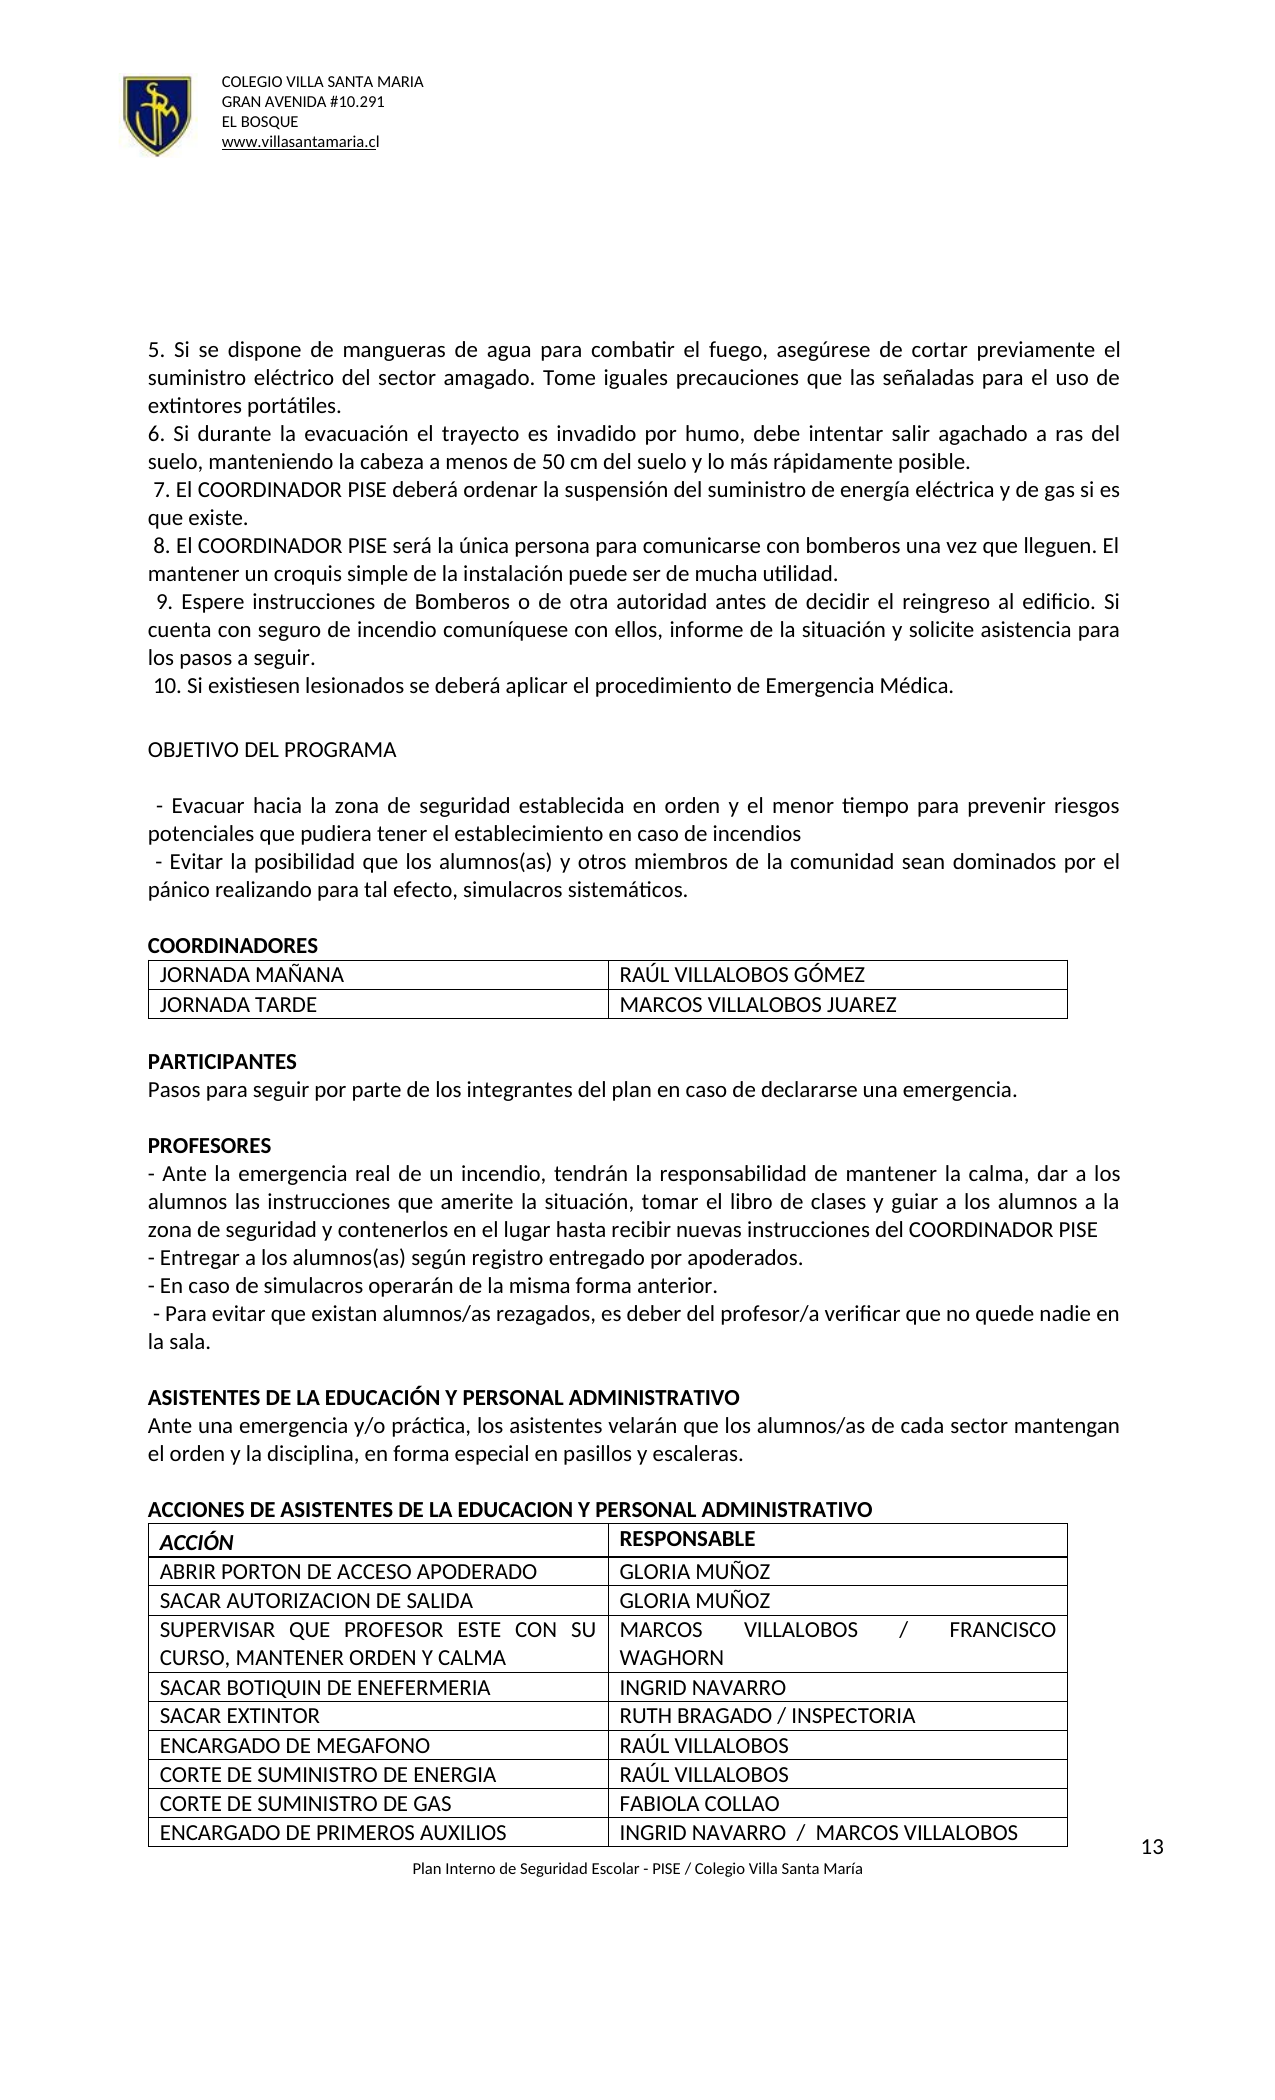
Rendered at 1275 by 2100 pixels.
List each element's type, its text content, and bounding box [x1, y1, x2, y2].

text 7. El COORDINADOR PISE deberá ordenar la suspensión del suministro de energía eléctrica y de gas si es que existe. [148, 475, 1122, 531]
table_cell FABIOLA COLLAO [609, 1789, 1067, 1817]
table_cell MARCOS VILLALOBOS JUAREZ [609, 990, 1067, 1018]
table_cell SACAR BOTIQUIN DE ENEFERMERIA [149, 1673, 608, 1701]
table_cell CORTE DE SUMINISTRO DE GAS [149, 1789, 608, 1817]
table_cell GLORIA MUÑOZ [609, 1558, 1067, 1585]
text 5. Si se dispone de mangueras de agua para combatir el fuego, asegúrese de cortar previamente el suministro eléctrico del sector amagado. Tome iguales precauciones que las señaladas para el uso de extintores portátiles. [148, 335, 1122, 419]
text 6. Si durante la evacuación el trayecto es invadido por humo, debe intentar salir agachado a ras del suelo, manteniendo la cabeza a menos de 50 cm del suelo y lo más rápidamente posible. [148, 419, 1122, 475]
table_cell CORTE DE SUMINISTRO DE ENERGIA [149, 1760, 608, 1788]
table_cell SACAR EXTINTOR [149, 1702, 608, 1730]
text PROFESORES [148, 1131, 1122, 1159]
table_cell MARCOS VILLALOBOS / FRANCISCO WAGHORN [609, 1616, 1067, 1672]
text - Ante la emergencia real de un incendio, tendrán la responsabilidad de mantener la calma, dar a los alumnos las instrucciones que amerite la situación, tomar el libro de clases y guiar a los alumnos a la zona de seguridad y contenerlos en el lugar hasta recibir nuevas instrucciones del COORDINADOR PISE [148, 1159, 1122, 1243]
text 10. Si existiesen lesionados se deberá aplicar el procedimiento de Emergencia Médica. [148, 671, 1122, 699]
table_cell ENCARGADO DE PRIMEROS AUXILIOS [149, 1818, 608, 1846]
table_header RAÚL VILLALOBOS GÓMEZ [609, 961, 1067, 989]
picture [118, 73, 198, 158]
subtitle OBJETIVO DEL PROGRAMA [148, 735, 1122, 763]
table_header RESPONSABLE [609, 1524, 1067, 1556]
table_header ACCIÓN [149, 1524, 608, 1556]
text 8. El COORDINADOR PISE será la única persona para comunicarse con bomberos una vez que lleguen. El mantener un croquis simple de la instalación puede ser de mucha utilidad. [148, 531, 1122, 587]
table_cell GLORIA MUÑOZ [609, 1586, 1067, 1614]
table_cell JORNADA TARDE [149, 990, 608, 1018]
table_cell RUTH BRAGADO / INSPECTORIA [609, 1702, 1067, 1730]
table_cell SUPERVISAR QUE PROFESOR ESTE CON SU CURSO, MANTENER ORDEN Y CALMA [149, 1616, 608, 1672]
text ACCIONES DE ASISTENTES DE LA EDUCACION Y PERSONAL ADMINISTRATIVO [148, 1495, 1122, 1523]
text - Evacuar hacia la zona de seguridad establecida en orden y el menor tiempo para prevenir riesgos potenciales que pudiera tener el establecimiento en caso de incendios [148, 791, 1122, 847]
table_cell SACAR AUTORIZACION DE SALIDA [149, 1586, 608, 1614]
text Ante una emergencia y/o práctica, los asistentes velarán que los alumnos/as de cada sector mantengan el orden y la disciplina, en forma especial en pasillos y escaleras. [148, 1411, 1122, 1467]
text - Evitar la posibilidad que los alumnos(as) y otros miembros de la comunidad sean dominados por el pánico realizando para tal efecto, simulacros sistemáticos. [148, 847, 1122, 903]
text Pasos para seguir por parte de los integrantes del plan en caso de declararse una emergencia. [148, 1075, 1122, 1103]
text - En caso de simulacros operarán de la misma forma anterior. [148, 1271, 1122, 1299]
table_cell RAÚL VILLALOBOS [609, 1731, 1067, 1759]
text PARTICIPANTES [148, 1047, 1122, 1075]
text - Para evitar que existan alumnos/as rezagados, es deber del profesor/a verificar que no quede nadie en la sala. [148, 1299, 1122, 1355]
text ASISTENTES DE LA EDUCACIÓN Y PERSONAL ADMINISTRATIVO [148, 1383, 1122, 1411]
table_header JORNADA MAÑANA [149, 961, 608, 989]
table_cell ABRIR PORTON DE ACCESO APODERADO [149, 1558, 608, 1585]
text 9. Espere instrucciones de Bomberos o de otra autoridad antes de decidir el reingreso al edificio. Si cuenta con seguro de incendio comuníquese con ellos, informe de la situación y solicite asistencia para los pasos a seguir. [148, 587, 1122, 671]
table_cell ENCARGADO DE MEGAFONO [149, 1731, 608, 1759]
table_cell INGRID NAVARRO [609, 1673, 1067, 1701]
text COORDINADORES [148, 932, 1122, 959]
table_cell RAÚL VILLALOBOS [609, 1760, 1067, 1788]
table_cell INGRID NAVARRO / MARCOS VILLALOBOS [609, 1818, 1067, 1846]
text - Entregar a los alumnos(as) según registro entregado por apoderados. [148, 1243, 1122, 1271]
